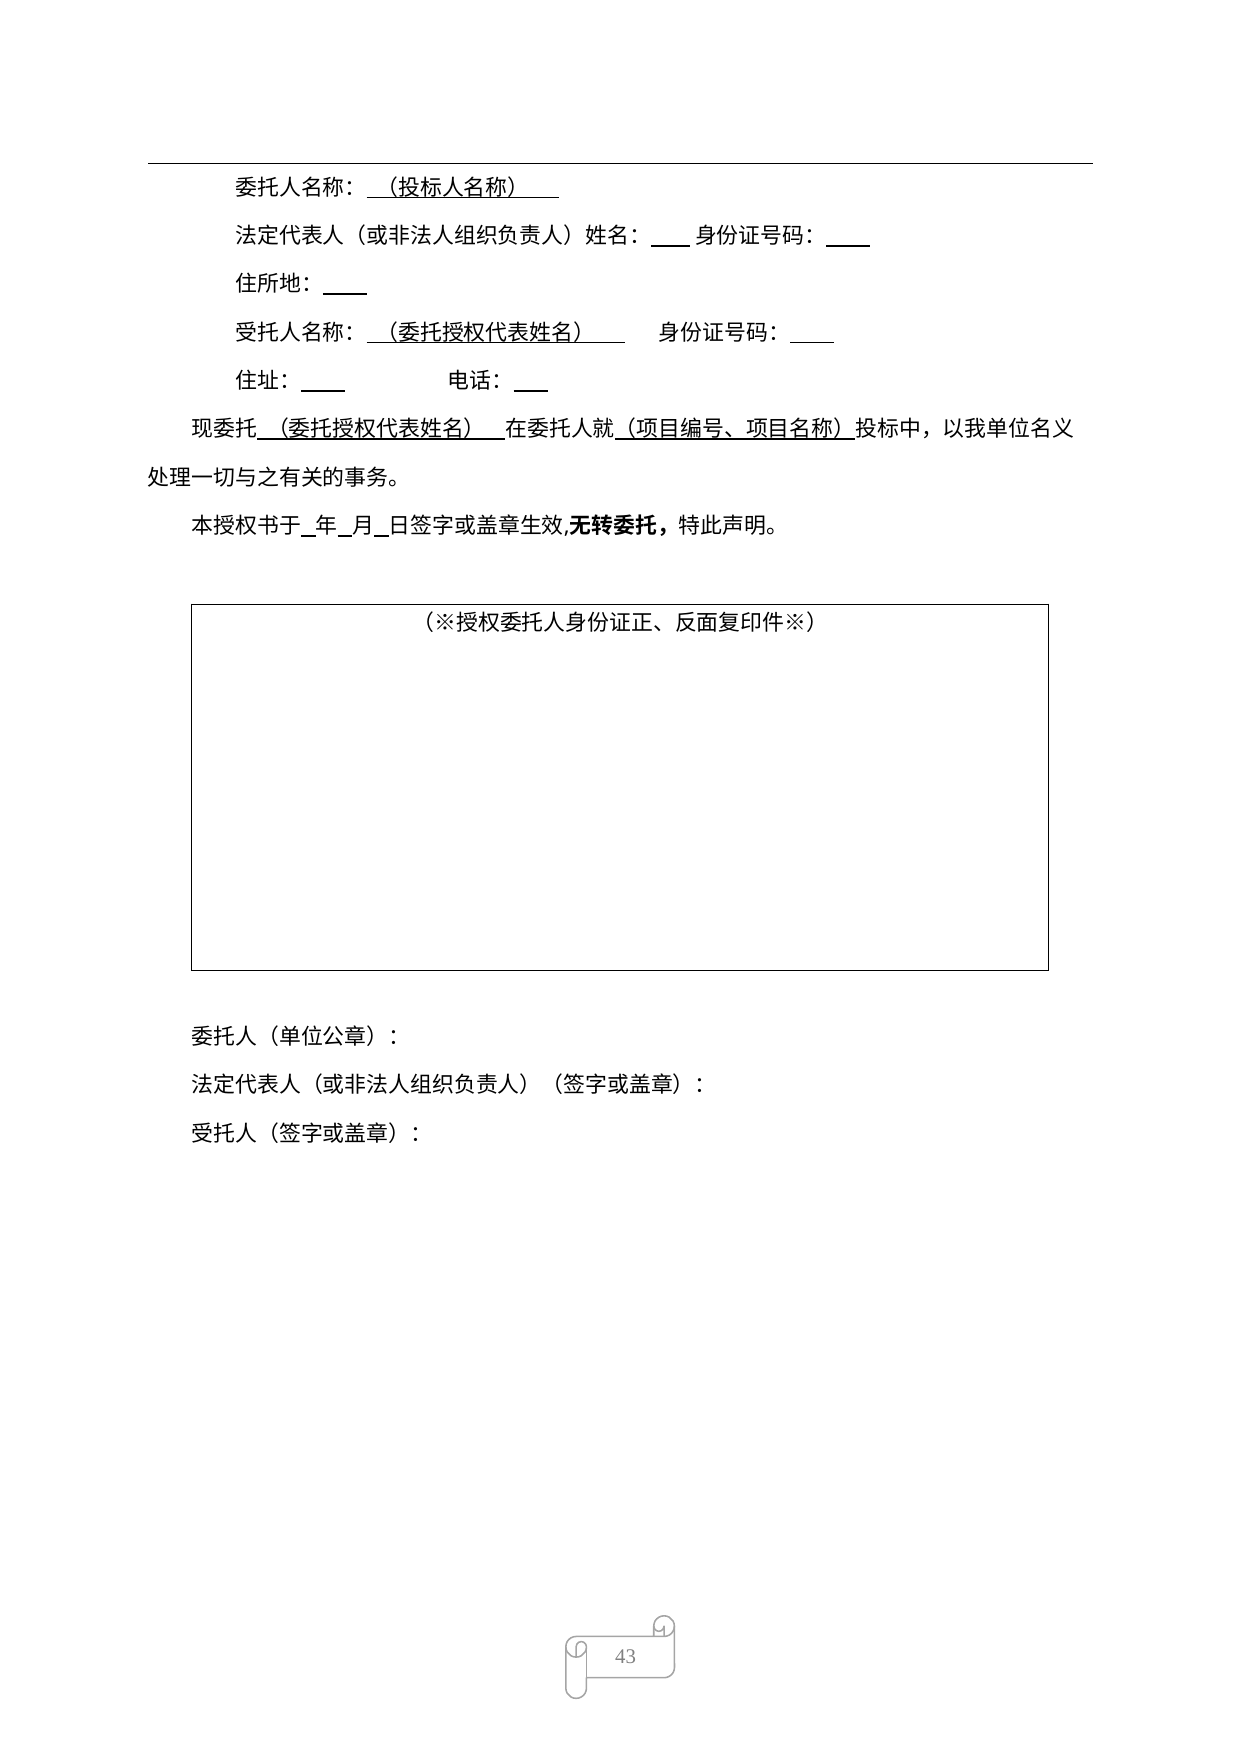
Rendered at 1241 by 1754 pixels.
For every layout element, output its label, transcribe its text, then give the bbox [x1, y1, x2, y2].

text 委托人名称： （投标人名称） [148, 169, 1093, 202]
text 法定代表人（或非法人组织负责人）姓名： 身份证号码： [148, 217, 1093, 250]
table_header （※授权委托人身份证正、反面复印件※） [192, 605, 1048, 970]
text 法定代表人（或非法人组织负责人）（签字或盖章）： [148, 1067, 1093, 1099]
text 现委托 （委托授权代表姓名） 在委托人就（项目编号、项目名称）投标中，以我单位名义处理一切与之有关的事务。 [148, 411, 1093, 492]
text 受托人名称： （委托授权代表姓名） 身份证号码： [148, 314, 1093, 347]
text 受托人（签字或盖章）： [148, 1115, 1093, 1148]
text 住址： 电话： [148, 362, 1093, 395]
text 委托人（单位公章）： [148, 1019, 1093, 1051]
text 本授权书于 年 月 日签字或盖章生效,无转委托，特此声明。 [148, 508, 1093, 540]
text 住所地： [148, 266, 1093, 298]
